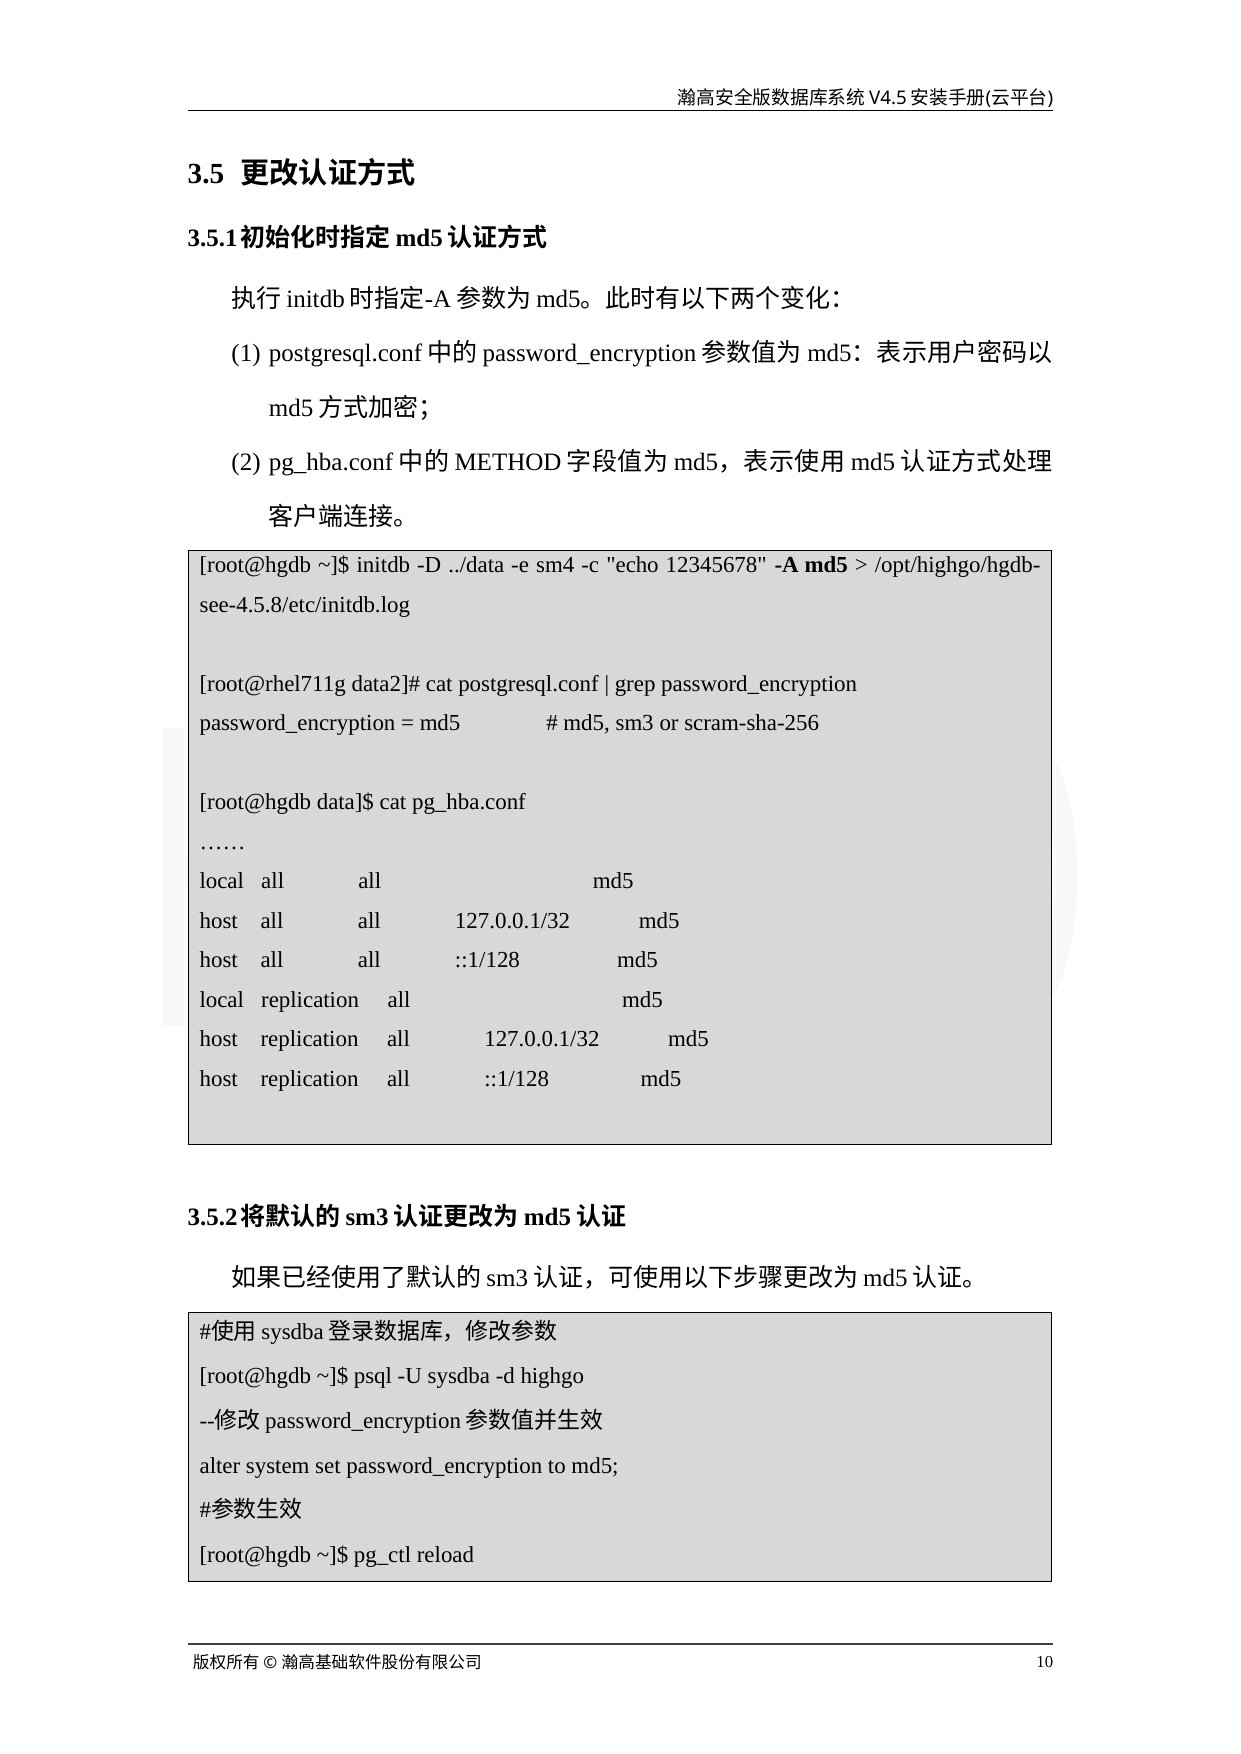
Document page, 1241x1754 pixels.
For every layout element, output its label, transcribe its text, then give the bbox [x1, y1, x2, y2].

subtitle 将默认的sm3认证更改为md5认证 [187, 1196, 1053, 1232]
subtitle 更改认证方式 [187, 150, 1053, 192]
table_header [189, 1313, 1051, 1581]
text 如果已经使用了默认的sm3认证，可使用以下步骤更改为md5认证。 [187, 1257, 1053, 1293]
list postgresql.conf中的password_encryption参数值为md5：表示用户密码以md5方式加密； [231, 333, 1053, 423]
list pg_hba.conf中的METHOD字段值为md5，表示使用md5认证方式处理客户端连接。 [231, 442, 1053, 532]
subtitle 初始化时指定md5认证方式 [187, 217, 1053, 253]
text 执行initdb时指定-A参数为md5。此时有以下两个变化： [187, 278, 1053, 315]
table_header [root@hgdb ~]$ initdb -D ../data -e sm4 -c "echo 12345678" -A md5 > /opt/highgo/hgdb-see-4.5.8/etc/initdb.log [root@rhel711g data2]# cat postgresql.conf | grep password_encryption password_encryption = md5 # md5, sm3 or scram-sha-256 [root@hgdb data]$ cat pg_hba.conf …… local all all md5 host all all 127.0.0.1/32 md5 host all all ::1/128 md5 local replication all md5 host replication all 127.0.0.1/32 md5 host replication all ::1/128 md5 [189, 551, 1051, 1144]
